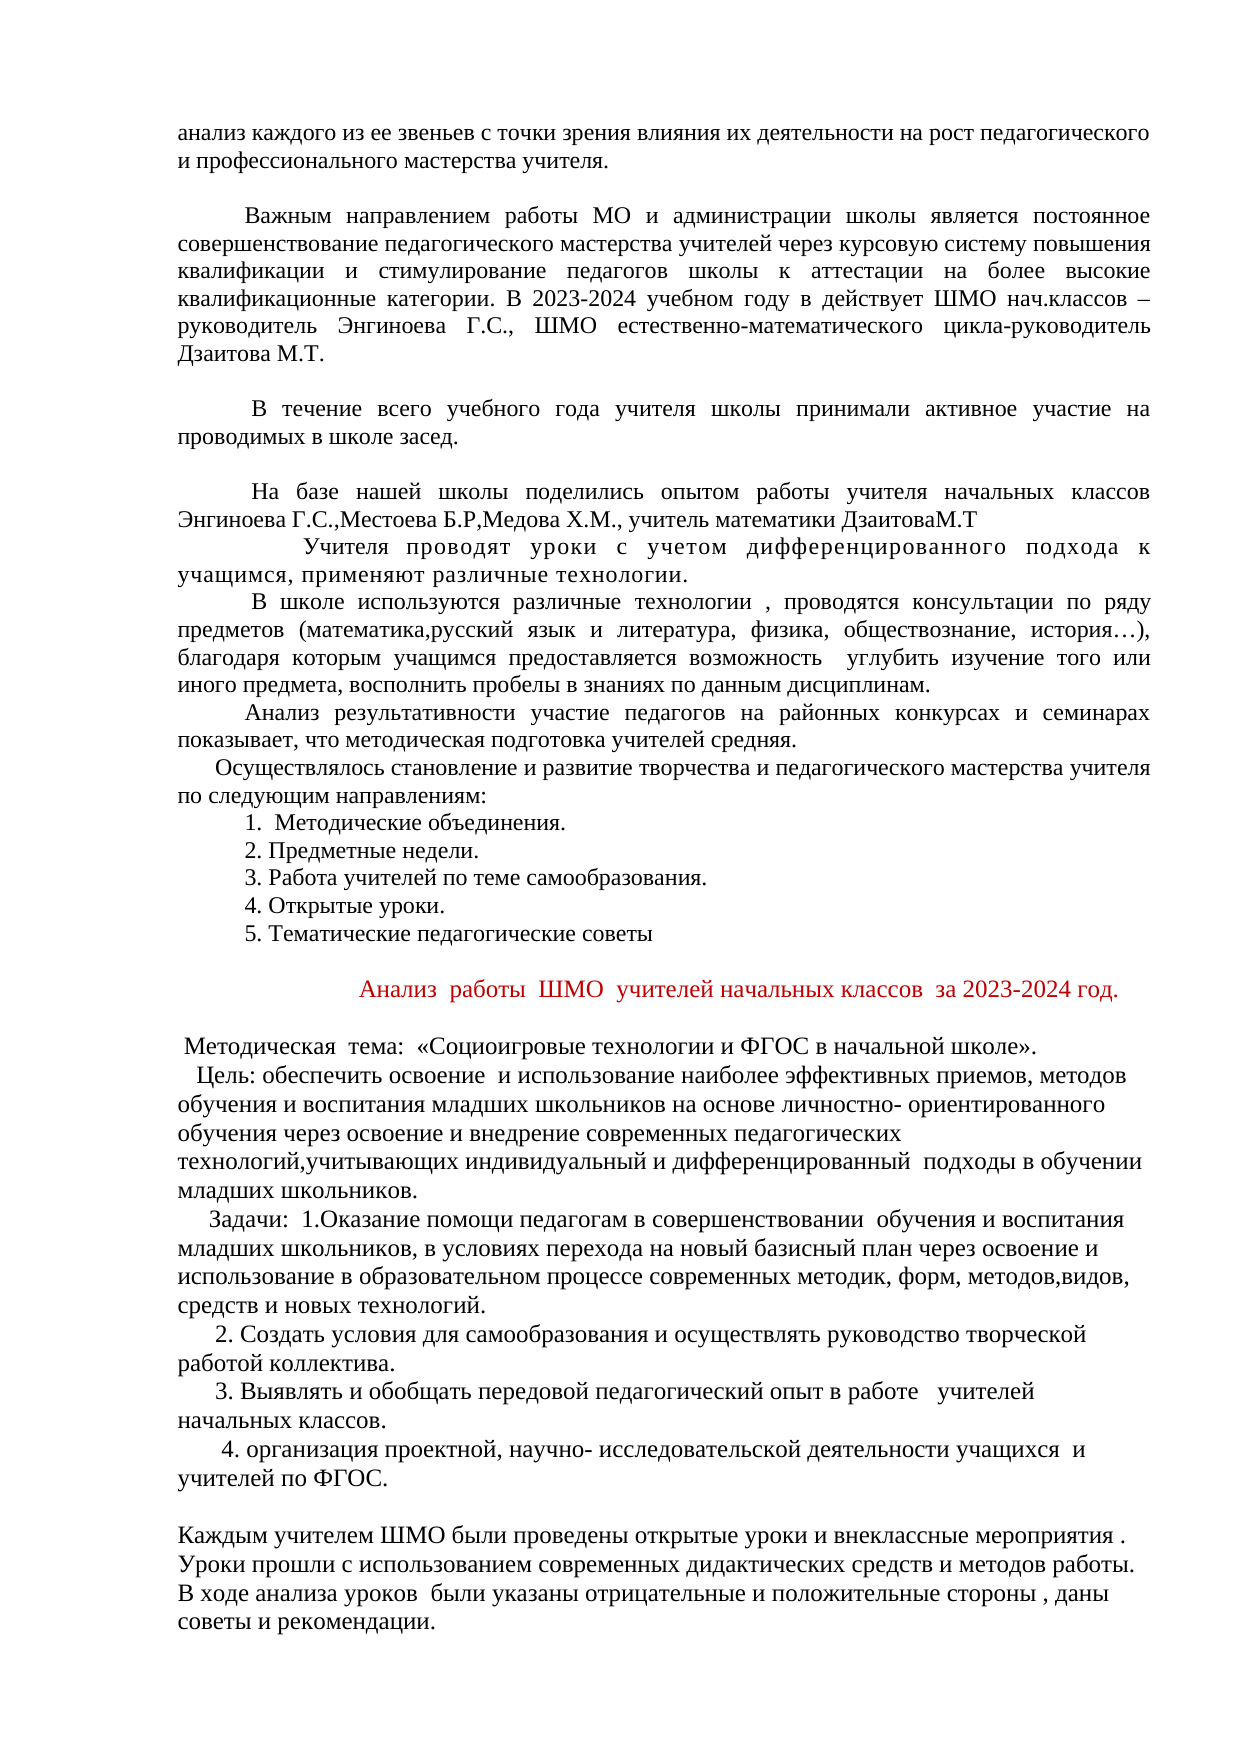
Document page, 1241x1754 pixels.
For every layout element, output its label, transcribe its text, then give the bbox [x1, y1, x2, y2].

text 3. Работа учителей по теме самообразования. [177, 863, 1152, 891]
text Анализ результативности участие педагогов на районных конкурсах и семинарах показывает, что методическая подготовка учителей средняя. [177, 698, 1152, 753]
text Каждым учителем ШМО были проведены открытые уроки и внеклассные мероприятия . Уроки прошли с использованием современных дидактических средств и методов работы. В ходе анализа уроков были указаны отрицательные и положительные стороны , даны советы и рекомендации. [177, 1520, 1152, 1635]
text 5. Тематические педагогические советы [177, 919, 1152, 946]
text В течение всего учебного года учителя школы принимали активное участие на проводимых в школе засед. [177, 394, 1152, 449]
text Анализ работы ШМО учителей начальных классов за 2023-2024 год. [177, 974, 1152, 1003]
text На базе нашей школы поделились опытом работы учителя начальных классов Энгиноева Г.С.,Местоева Б.Р,Медова Х.М., учитель математики ДзаитоваМ.Т [177, 477, 1152, 532]
text В школе используются различные технологии , проводятся консультации по ряду предметов (математика,русский язык и литература, физика, обществознание, история…), благодаря которым учащимся предоставляется возможность углубить изучение того или иного предмета, восполнить пробелы в знаниях по данным дисциплинам. [177, 587, 1152, 698]
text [177, 118, 1152, 173]
text Осуществлялось становление и развитие творчества и педагогического мастерства учителя по следующим направлениям: [177, 753, 1152, 808]
text 3. Выявлять и обобщать передовой педагогический опыт в работе учителей начальных классов. [177, 1376, 1152, 1434]
text Учителя проводят уроки с учетом дифференцированного подхода к учащимся, применяют различные технологии. [177, 532, 1152, 587]
text Задачи: 1.Оказание помощи педагогам в совершенствовании обучения и воспитания младших школьников, в условиях перехода на новый базисный план через освоение и использование в образовательном процессе современных методик, форм, методов,видов, средств и новых технологий. [177, 1204, 1152, 1319]
text 1. Методические объединения. [177, 808, 1152, 836]
text 4. организация проектной, научно- исследовательской деятельности учащихся и учителей по ФГОС. [177, 1434, 1152, 1491]
text 2. Создать условия для самообразования и осуществлять руководство творческой работой коллектива. [177, 1319, 1152, 1376]
text Цель: обеспечить освоение и использование наиболее эффективных приемов, методов обучения и воспитания младших школьников на основе личностно- ориентированного обучения через освоение и внедрение современных педагогических технологий,учитывающих индивидуальный и дифференцированный подходы в обучении младших школьников. [177, 1060, 1152, 1204]
text 2. Предметные недели. [177, 836, 1152, 863]
text Важным направлением работы МО и администрации школы является постоянное совершенствование педагогического мастерства учителей через курсовую систему повышения квалификации и стимулирование педагогов школы к аттестации на более высокие квалификационные категории. В 2023-2024 учебном году в действует ШМО нач.классов – руководитель Энгиноева Г.С., ШМО естественно-математического цикла-руководитель Дзаитова М.Т. [177, 201, 1152, 367]
text 4. Открытые уроки. [177, 891, 1152, 919]
text Методическая тема: «Социоигровые технологии и ФГОС в начальной школе». [177, 1031, 1152, 1060]
